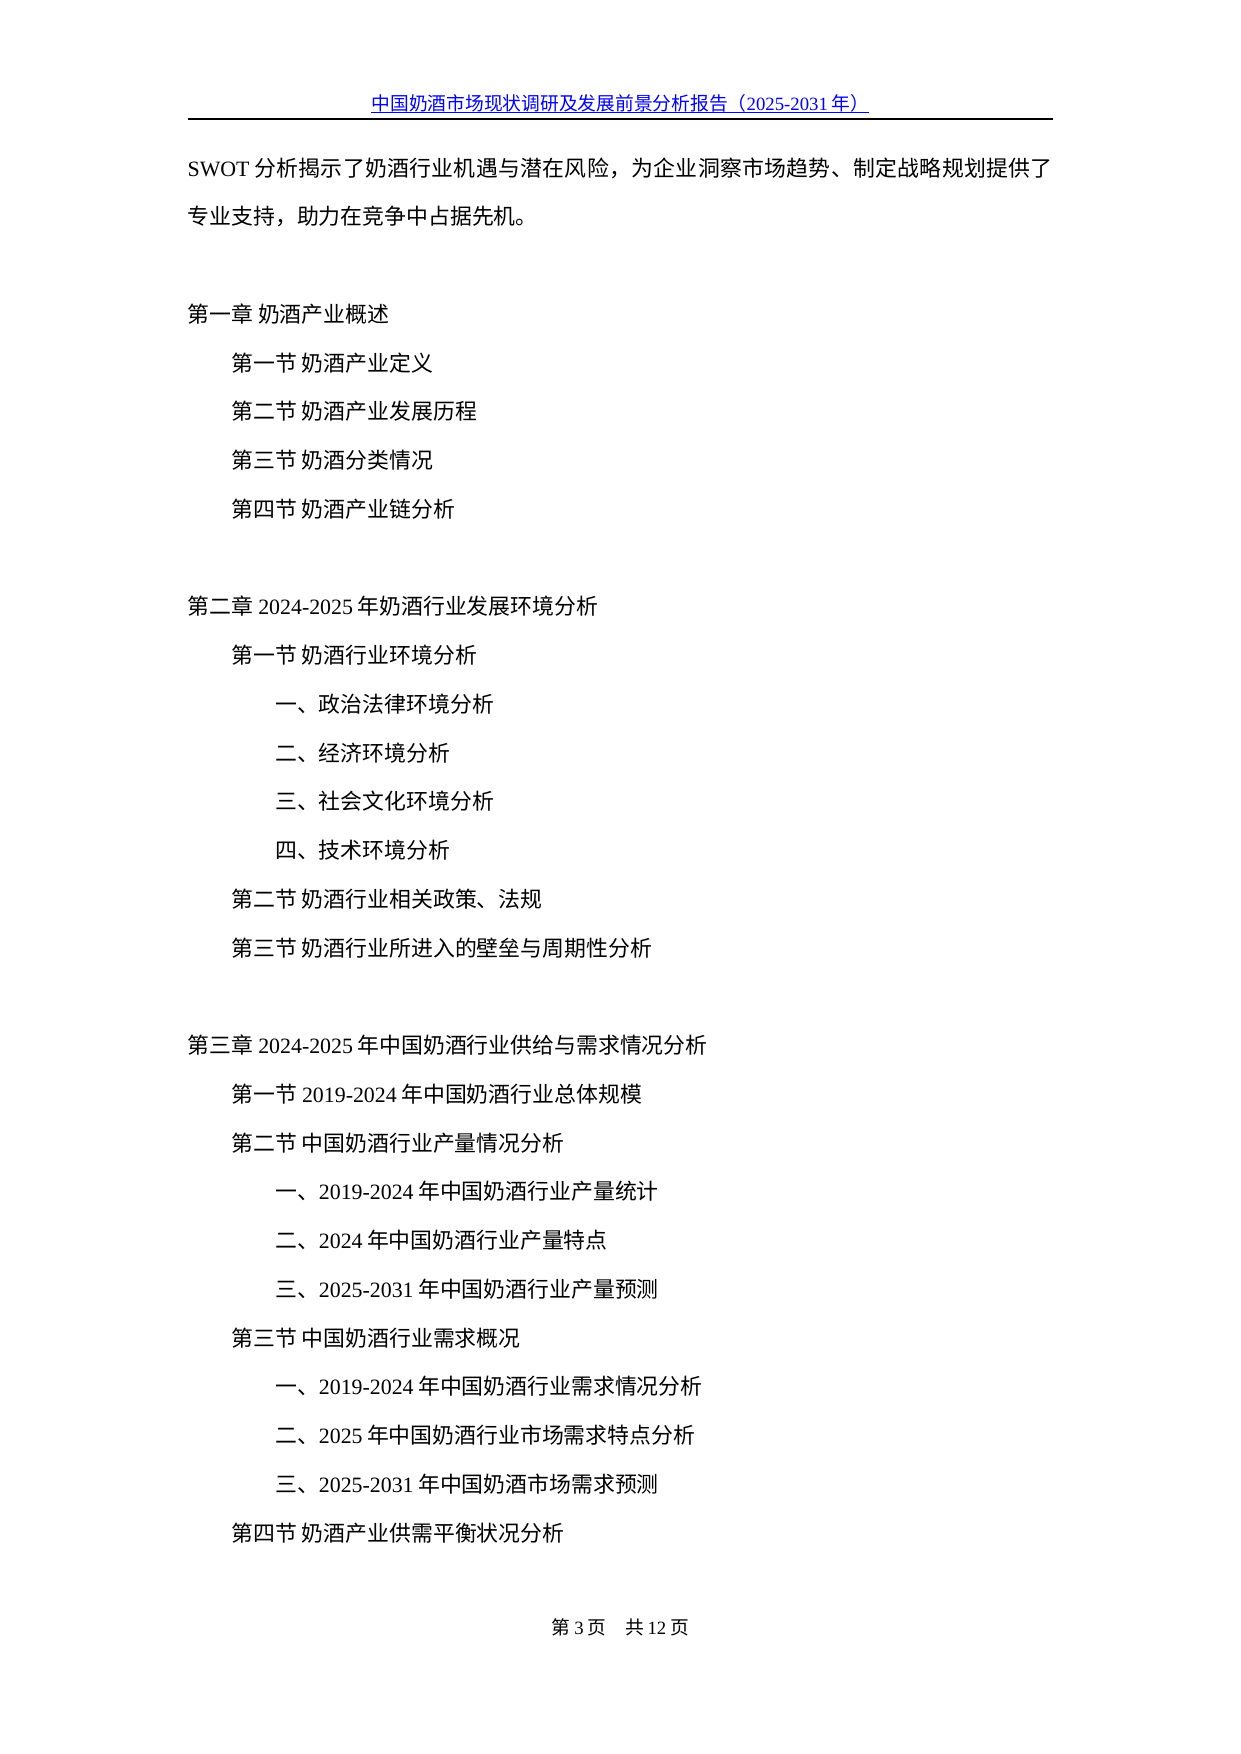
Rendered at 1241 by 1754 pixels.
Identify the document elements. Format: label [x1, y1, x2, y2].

text [187, 150, 1053, 1548]
